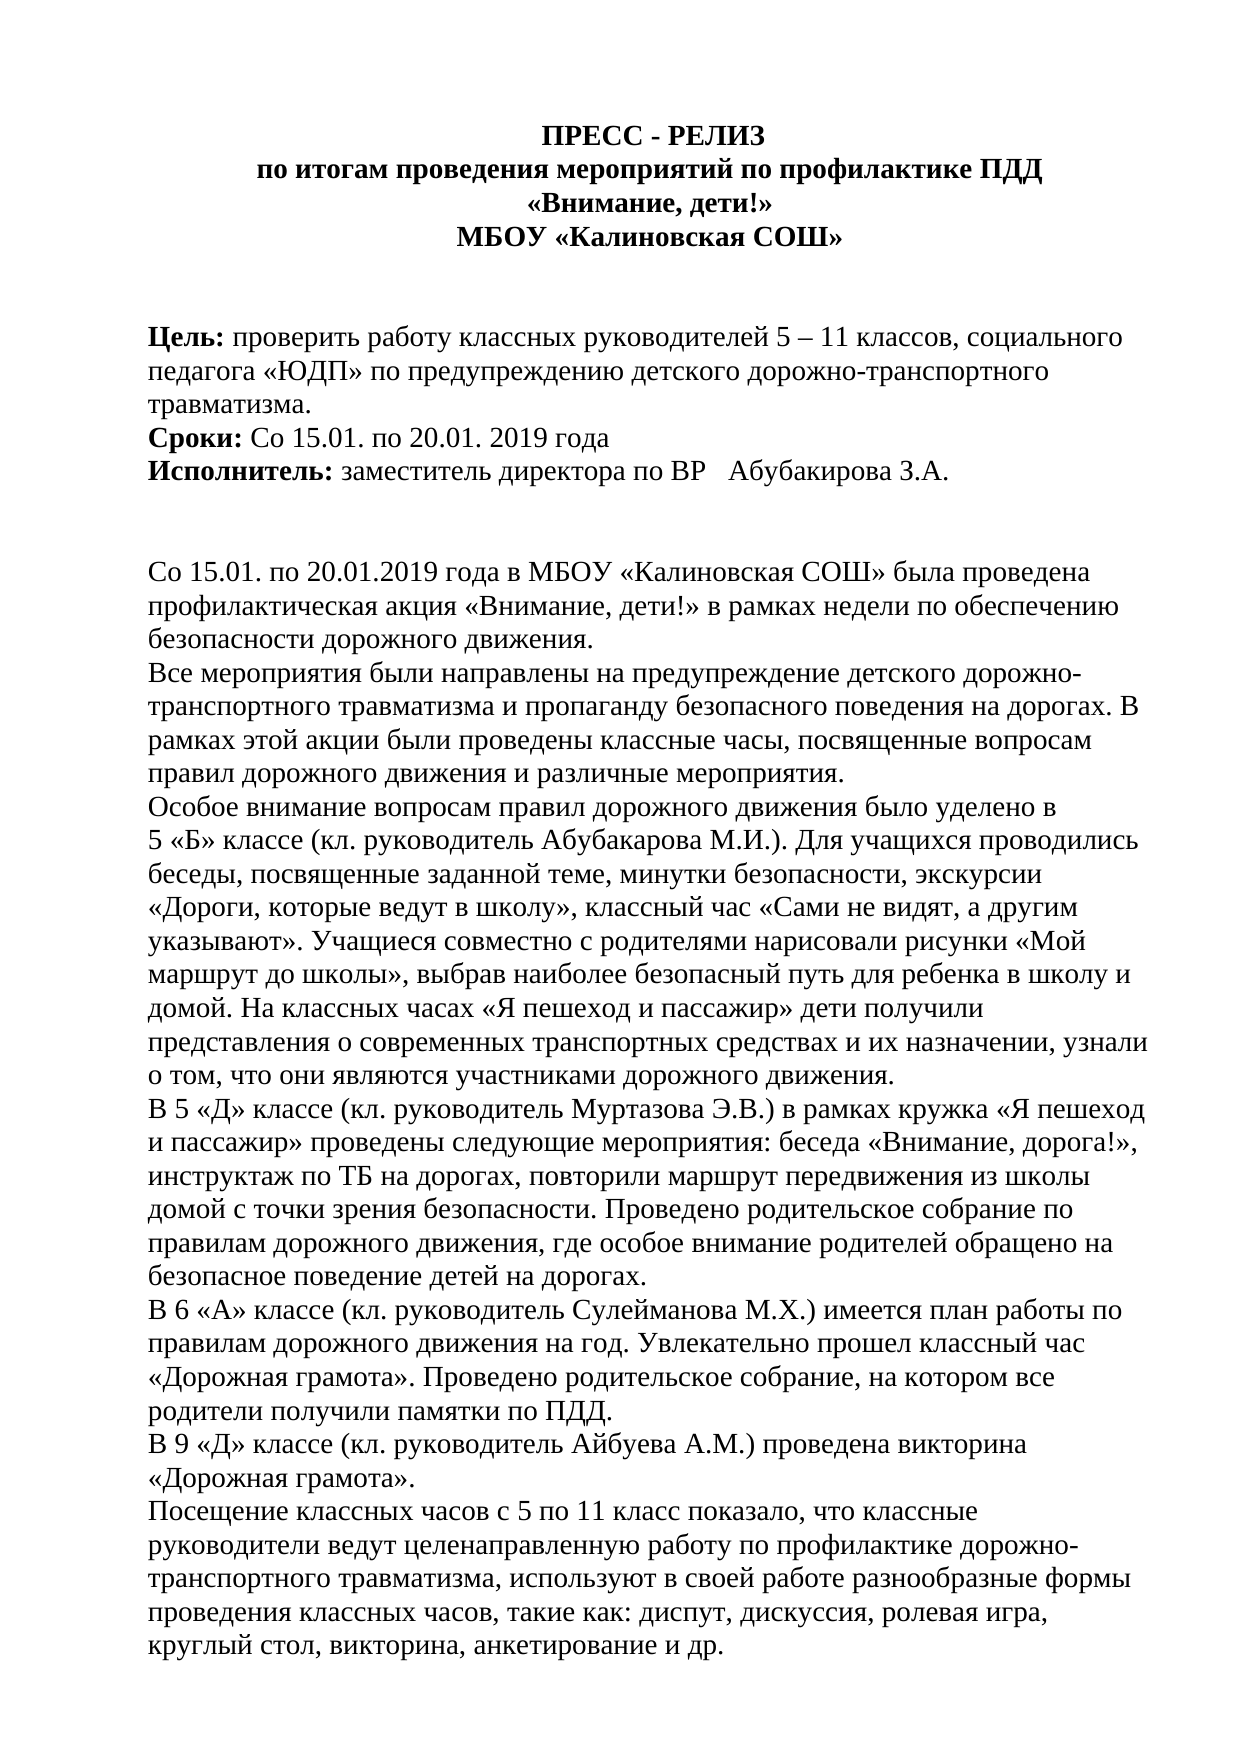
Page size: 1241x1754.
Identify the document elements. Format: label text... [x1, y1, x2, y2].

text «Внимание, дети!» [148, 185, 1152, 219]
text 5 «Б» классе (кл. руководитель Абубакарова М.И.). Для учащихся проводились беседы, посвященные заданной теме, минутки безопасности, экскурсии «Дороги, которые ведут в школу», классный час «Сами не видят, а другим указывают». Учащиеся совместно с родителями нарисовали рисунки «Мой маршрут до школы», выбрав наиболее безопасный путь для ребенка в школу и домой. На классных часах «Я пешеход и пассажир» дети получили представления о современных транспортных средствах и их назначении, узнали о том, что они являются участниками дорожного движения. [148, 822, 1152, 1091]
text Сроки: Со 15.01. по 20.01. 2019 года [148, 420, 1152, 453]
text В 5 «Д» классе (кл. руководитель Муртазова Э.В.) в рамках кружка «Я пешеход и пассажир» проведены следующие мероприятия: беседа «Внимание, дорога!», инструктаж по ТБ на дорогах, повторили маршрут передвижения из школы домой с точки зрения безопасности. Проведено родительское собрание по правилам дорожного движения, где особое внимание родителей обращено на безопасное поведение детей на дорогах. [148, 1091, 1152, 1292]
text МБОУ «Калиновская СОШ» [148, 219, 1152, 252]
text Со 15.01. по 20.01.2019 года в МБОУ «Калиновская СОШ» была проведена профилактическая акция «Внимание, дети!» в рамках недели по обеспечению безопасности дорожного движения. [148, 554, 1152, 655]
text В 6 «А» классе (кл. руководитель Сулейманова М.Х.) имеется план работы по правилам дорожного движения на год. Увлекательно прошел классный час «Дорожная грамота». Проведено родительское собрание, на котором все родители получили памятки по ПДД. [148, 1292, 1152, 1426]
text Исполнитель: заместитель директора по ВР Абубакирова З.А. [148, 453, 1152, 487]
text Все мероприятия были направлены на предупреждение детского дорожно-транспортного травматизма и пропаганду безопасного поведения на дорогах. В рамках этой акции были проведены классные часы, посвященные вопросам правил дорожного движения и различные мероприятия. [148, 655, 1152, 789]
text Цель: проверить работу классных руководителей 5 – 11 классов, социального педагога «ЮДП» по предупреждению детского дорожно-транспортного травматизма. [148, 319, 1152, 420]
text Особое внимание вопросам правил дорожного движения было уделено в [148, 789, 1152, 822]
text по итогам проведения мероприятий по профилактике ПДД [148, 152, 1152, 185]
text ПРЕСС - РЕЛИЗ [148, 118, 1152, 152]
text Посещение классных часов с 5 по 11 класс показало, что классные руководители ведут целенаправленную работу по профилактике дорожно-транспортного травматизма, используют в своей работе разнообразные формы проведения классных часов, такие как: диспут, дискуссия, ролевая игра, круглый стол, викторина, анкетирование и др. [148, 1493, 1152, 1661]
text В 9 «Д» классе (кл. руководитель Айбуева А.М.) проведена викторина «Дорожная грамота». [148, 1426, 1152, 1493]
